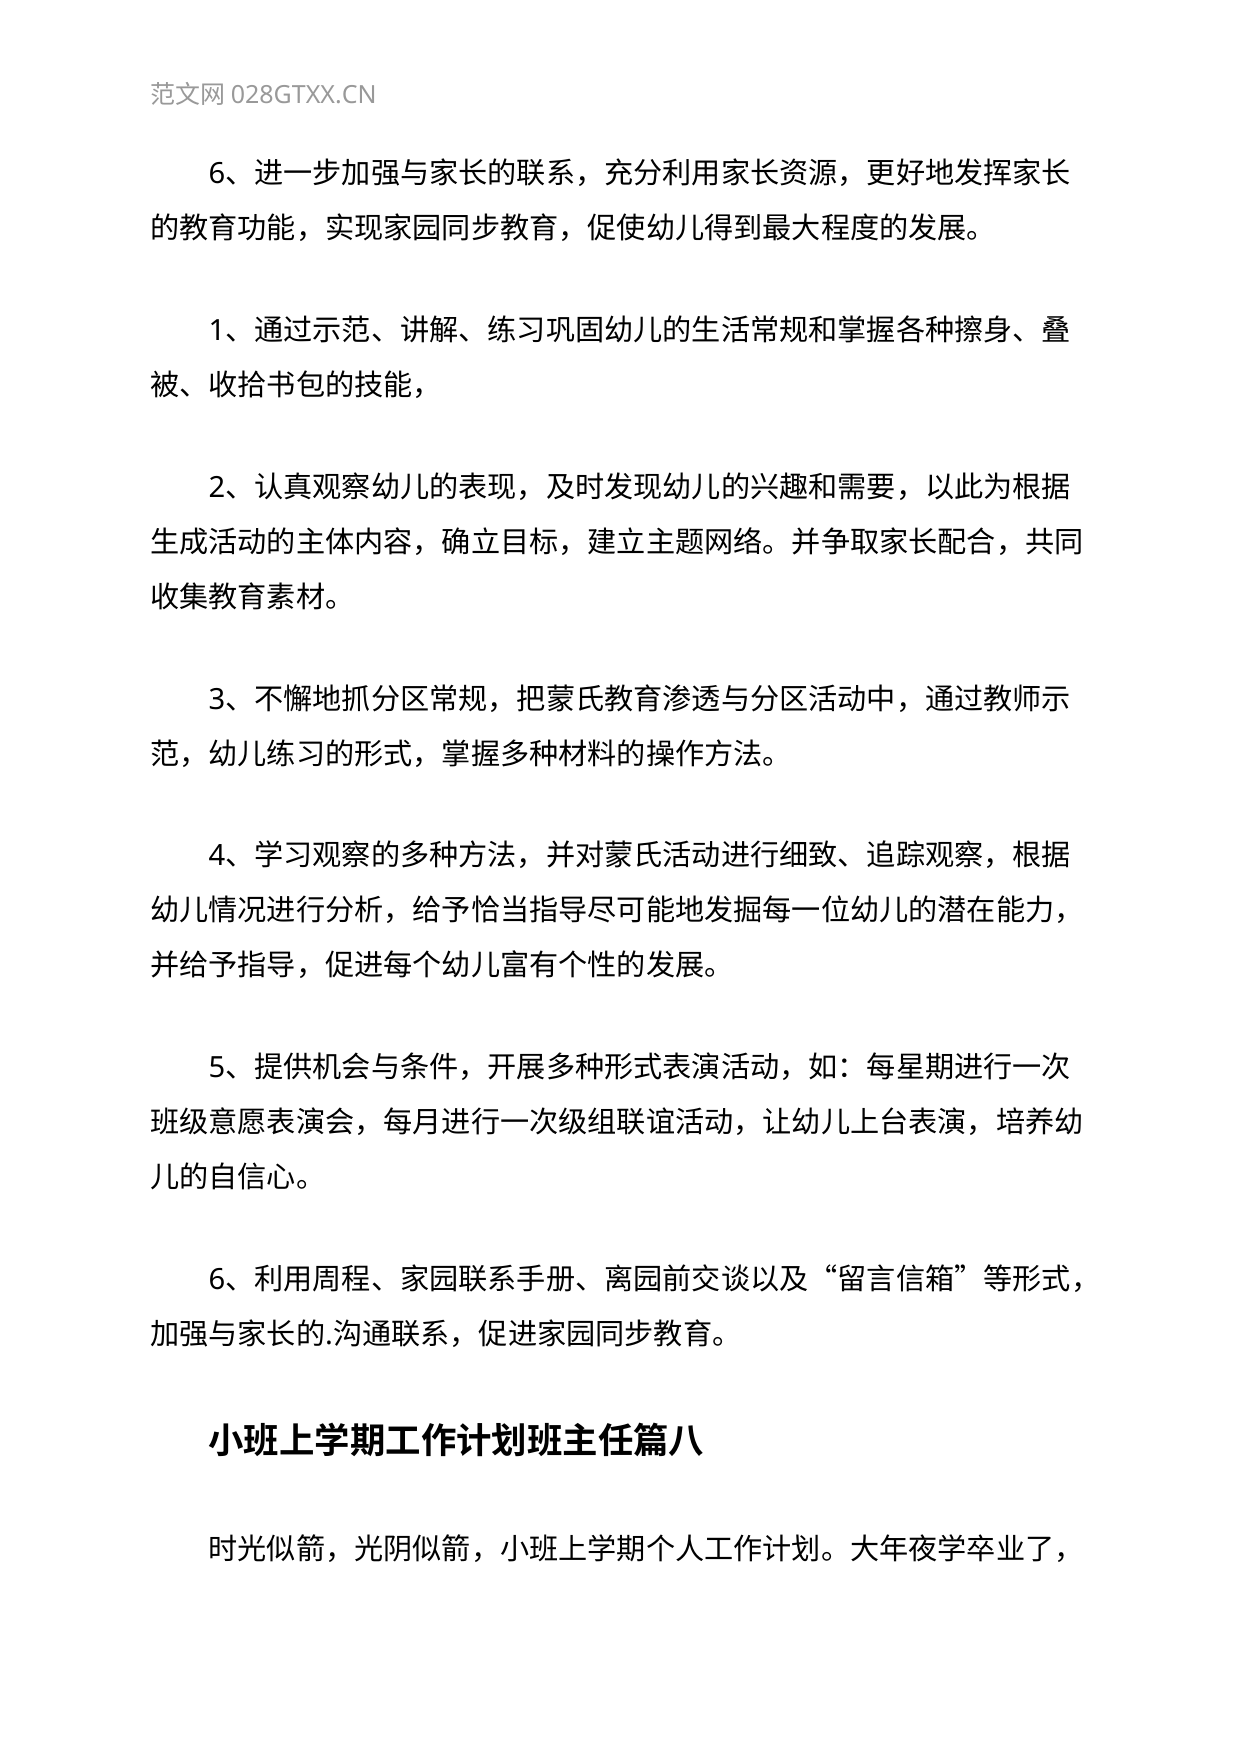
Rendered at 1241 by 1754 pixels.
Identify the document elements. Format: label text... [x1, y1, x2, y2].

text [150, 1526, 1090, 1568]
text 小班上学期工作计划班主任篇八 [150, 1412, 1090, 1463]
text 1、通过示范、讲解、练习巩固幼儿的生活常规和掌握各种擦身、叠被、收拾书包的技能， [150, 307, 1090, 404]
text 6、进一步加强与家长的联系，充分利用家长资源，更好地发挥家长的教育功能，实现家园同步教育，促使幼儿得到最大程度的发展。 [150, 150, 1090, 247]
text 6、利用周程、家园联系手册、离园前交谈以及“留言信箱”等形式，加强与家长的.沟通联系，促进家园同步教育。 [150, 1255, 1090, 1353]
text 5、提供机会与条件，开展多种形式表演活动，如：每星期进行一次班级意愿表演会，每月进行一次级组联谊活动，让幼儿上台表演，培养幼儿的自信心。 [150, 1044, 1090, 1196]
text 4、学习观察的多种方法，并对蒙氏活动进行细致、追踪观察，根据幼儿情况进行分析，给予恰当指导尽可能地发掘每一位幼儿的潜在能力，并给予指导，促进每个幼儿富有个性的发展。 [150, 832, 1090, 984]
text 3、不懈地抓分区常规，把蒙氏教育渗透与分区活动中，通过教师示范，幼儿练习的形式，掌握多种材料的操作方法。 [150, 675, 1090, 772]
text 2、认真观察幼儿的表现，及时发现幼儿的兴趣和需要，以此为根据生成活动的主体内容，确立目标，建立主题网络。并争取家长配合，共同收集教育素材。 [150, 463, 1090, 616]
